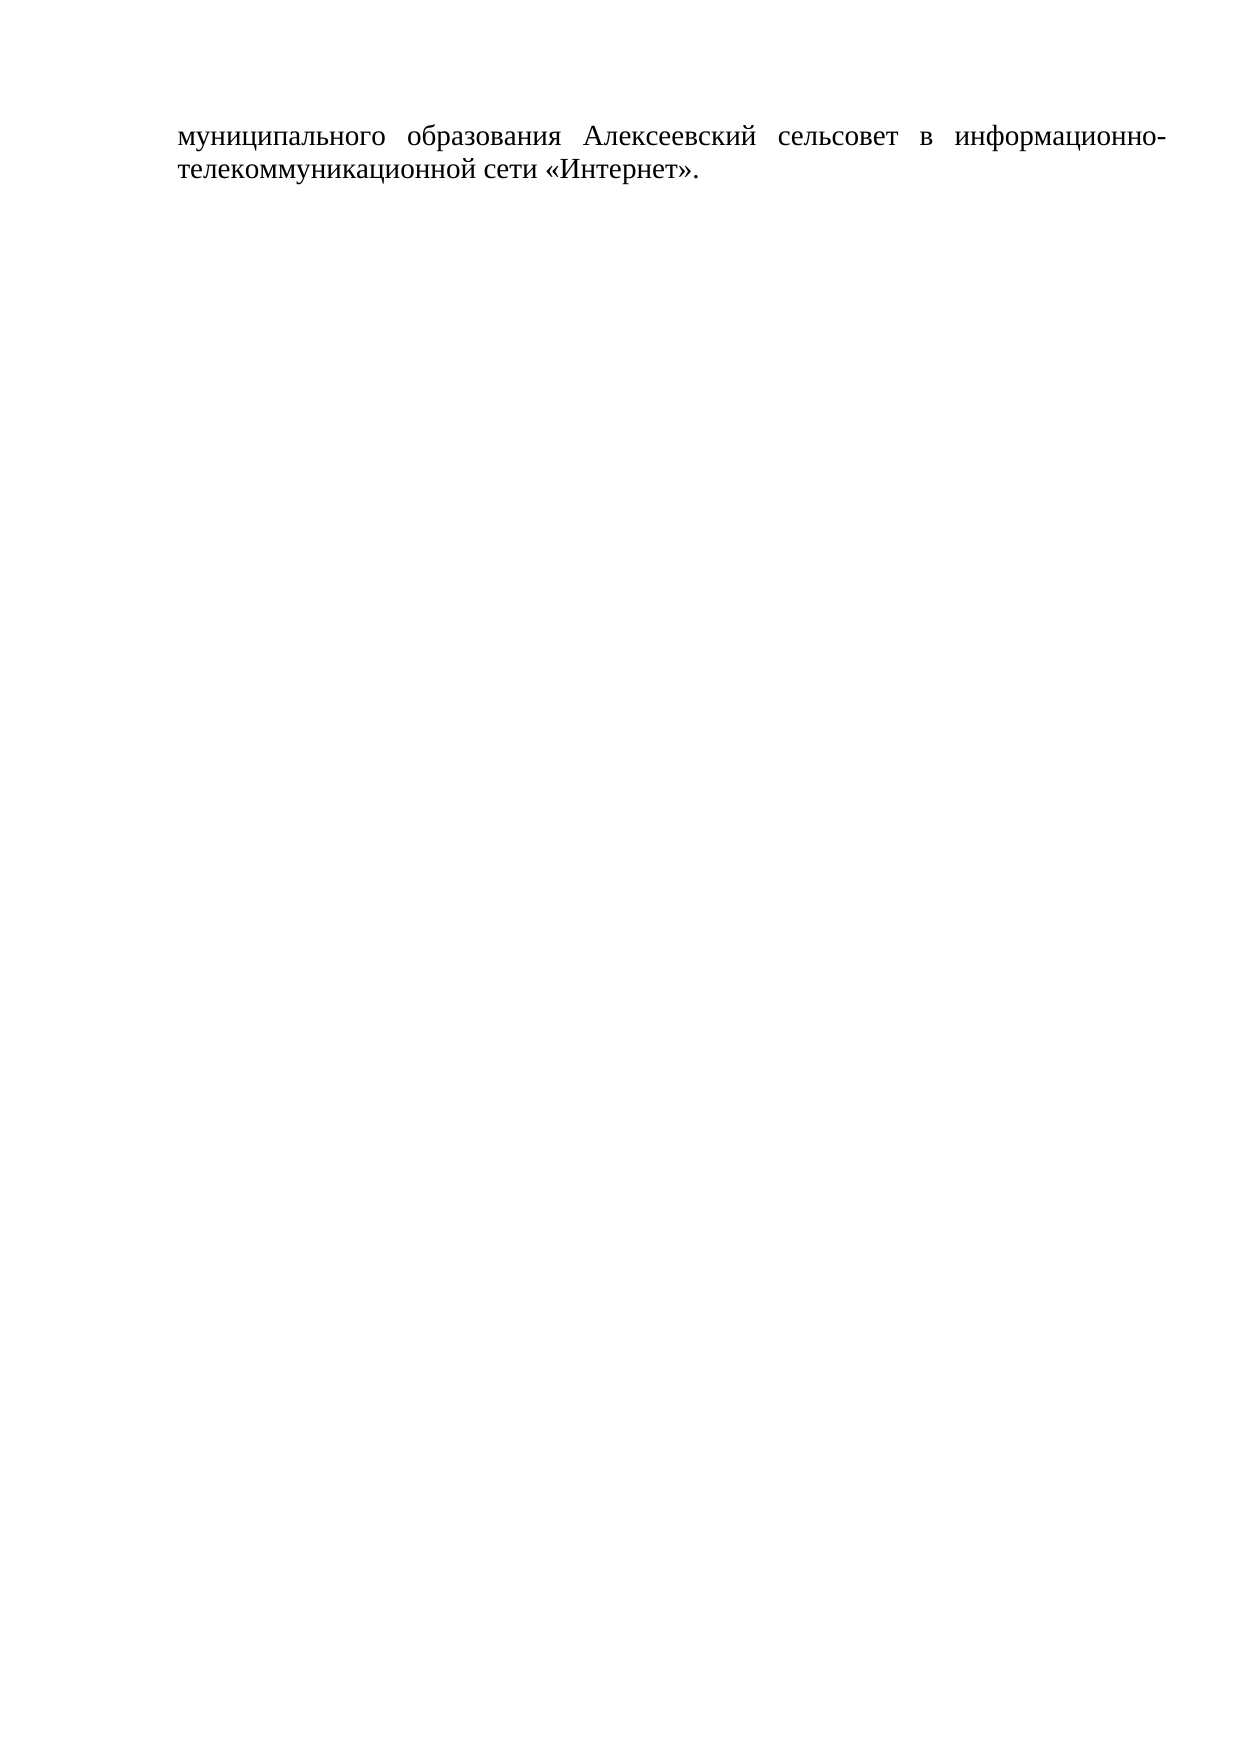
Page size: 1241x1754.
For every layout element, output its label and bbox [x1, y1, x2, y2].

text [177, 118, 1167, 185]
